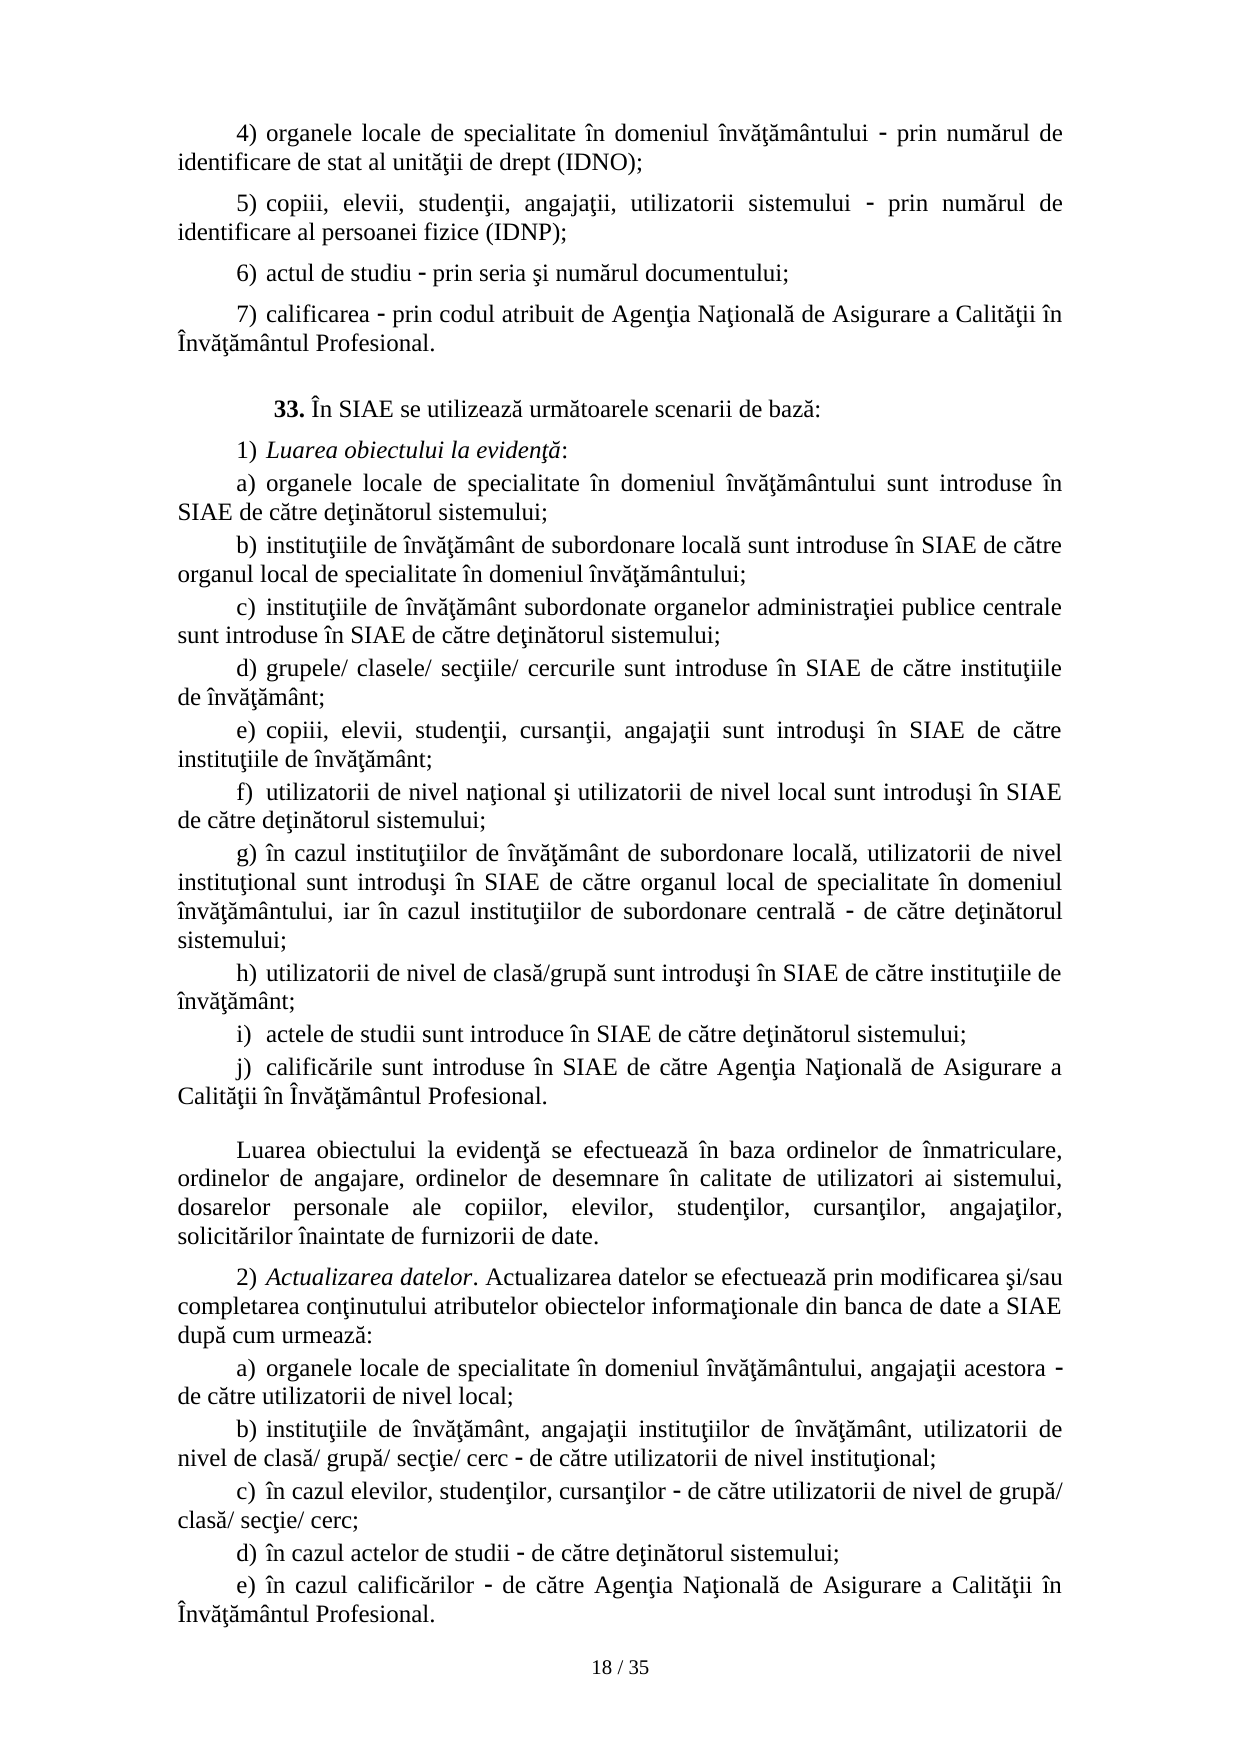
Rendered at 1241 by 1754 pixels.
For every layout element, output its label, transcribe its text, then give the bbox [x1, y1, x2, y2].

list organele locale de specialitate în domeniul învăţământului, angajaţii acestora de către utilizatorii de nivel local; [177, 1353, 1063, 1410]
list în cazul actelor de studii de către deţinătorul sistemului; [177, 1538, 1063, 1566]
list în cazul calificărilor de către Agenţia Naţională de Asigurare a Calităţii în Învăţământul Profesional. [177, 1571, 1063, 1628]
list în cazul instituţiilor de învăţământ de subordonare locală, utilizatorii de nivel instituţional sunt introduşi în SIAE de către organul local de specialitate în domeniul învăţământului, iar în cazul instituţiilor de subordonare centrală de către deţinătorul sistemului; [177, 838, 1063, 953]
list utilizatorii de nivel de clasă/grupă sunt introduşi în SIAE de către instituţiile de învăţământ; [177, 958, 1063, 1015]
list copiii, elevii, studenţii, angajaţii, utilizatorii sistemului prin numărul de identificare al persoanei fizice (IDNP); [177, 188, 1063, 246]
list actul de studiu prin seria şi numărul documentului; [177, 258, 1063, 287]
list Luarea obiectului la evidenţă: [177, 436, 1063, 464]
list organele locale de specialitate în domeniul învăţământului sunt introduse în SIAE de către deţinătorul sistemului; [177, 468, 1063, 526]
list instituţiile de învăţământ, angajaţii instituţiilor de învăţământ, utilizatorii de nivel de clasă/ grupă/ secţie/ cerc de către utilizatorii de nivel instituţional; [177, 1414, 1063, 1472]
list în cazul elevilor, studenţilor, cursanţilor de către utilizatorii de nivel de grupă/ clasă/ secţie/ cerc; [177, 1476, 1063, 1533]
list organele locale de specialitate în domeniul învăţământului prin numărul de identificare de stat al unităţii de drept (IDNO); [177, 118, 1063, 176]
list grupele/ clasele/ secţiile/ cercurile sunt introduse în SIAE de către instituţiile de învăţământ; [177, 653, 1063, 711]
list copiii, elevii, studenţii, cursanţii, angajaţii sunt introduşi în SIAE de către instituţiile de învăţământ; [177, 715, 1063, 773]
list Actualizarea datelor. Actualizarea datelor se efectuează prin modificarea şi/sau completarea conţinutului atributelor obiectelor informaţionale din banca de date a SIAE după cum urmează: [177, 1262, 1063, 1348]
list instituţiile de învăţământ subordonate organelor administraţiei publice centrale sunt introduse în SIAE de către deţinătorul sistemului; [177, 592, 1063, 649]
text Luarea obiectului la evidenţă se efectuează în baza ordinelor de înmatriculare, ordinelor de angajare, ordinelor de desemnare în calitate de utilizatori ai sistemului, dosarelor personale ale copiilor, elevilor, studenţilor, cursanţilor, angajaţilor, solicitărilor înaintate de furnizorii de date. [177, 1135, 1063, 1250]
text În SIAE se utilizează următoarele scenarii de bază: [274, 394, 1063, 423]
list instituţiile de învăţământ de subordonare locală sunt introduse în SIAE de către organul local de specialitate în domeniul învăţământului; [177, 530, 1063, 588]
list actele de studii sunt introduce în SIAE de către deţinătorul sistemului; [177, 1019, 1063, 1048]
list utilizatorii de nivel naţional şi utilizatorii de nivel local sunt introduşi în SIAE de către deţinătorul sistemului; [177, 777, 1063, 834]
list calificarea prin codul atribuit de Agenţia Naţională de Asigurare a Calităţii în Învăţământul Profesional. [177, 299, 1063, 357]
list calificările sunt introduse în SIAE de către Agenţia Naţională de Asigurare a Calităţii în Învăţământul Profesional. [177, 1052, 1063, 1110]
